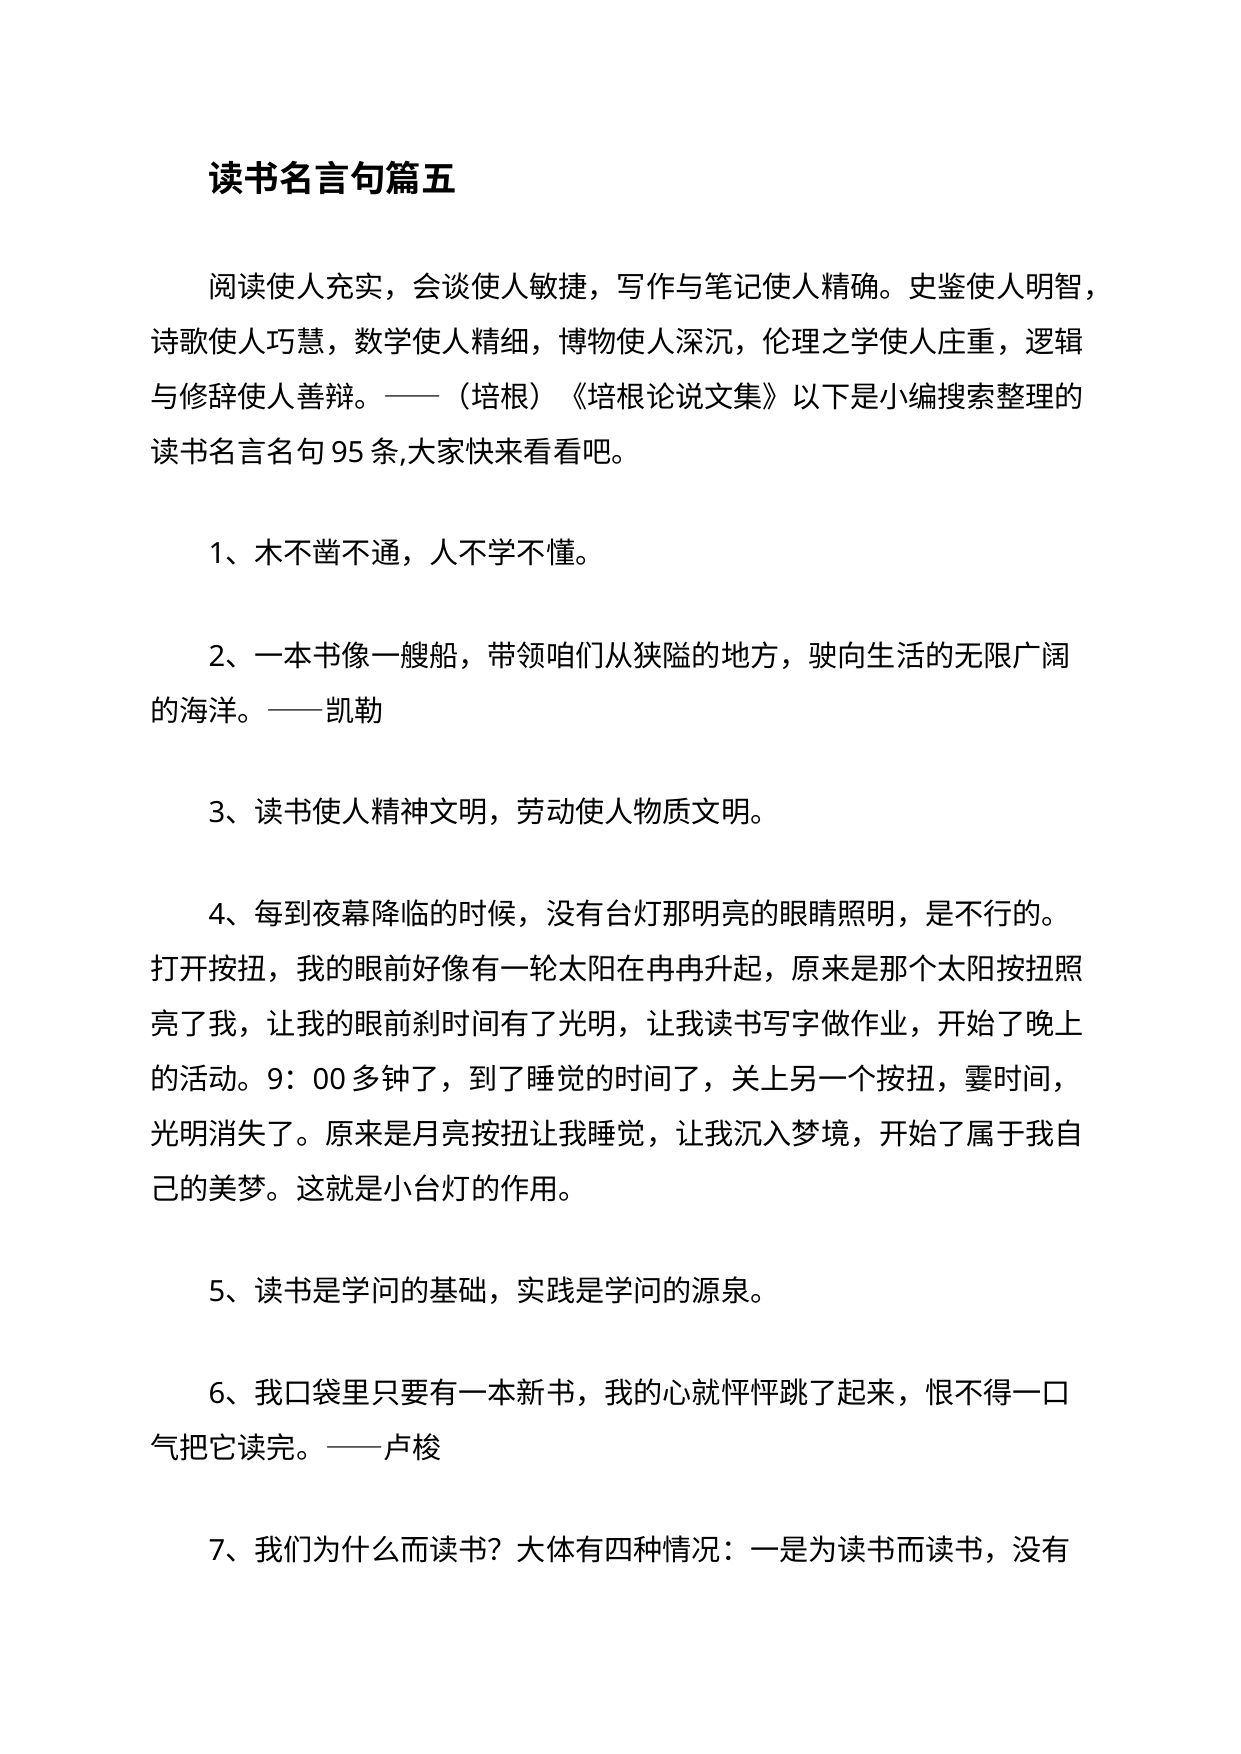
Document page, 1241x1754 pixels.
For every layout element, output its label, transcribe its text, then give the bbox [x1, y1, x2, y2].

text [150, 1526, 1090, 1568]
text 2、一本书像一艘船，带领咱们从狭隘的地方，驶向生活的无限广阔的海洋。——凯勒 [150, 632, 1090, 729]
text 阅读使人充实，会谈使人敏捷，写作与笔记使人精确。史鉴使人明智，诗歌使人巧慧，数学使人精细，博物使人深沉，伦理之学使人庄重，逻辑与修辞使人善辩。——（培根）《培根论说文集》以下是小编搜索整理的读书名言名句95条,大家快来看看吧。 [150, 263, 1090, 471]
text 3、读书使人精神文明，劳动使人物质文明。 [150, 789, 1090, 831]
text 5、读书是学问的基础，实践是学问的源泉。 [150, 1267, 1090, 1310]
text 4、每到夜幕降临的时候，没有台灯那明亮的眼睛照明，是不行的。打开按扭，我的眼前好像有一轮太阳在冉冉升起，原来是那个太阳按扭照亮了我，让我的眼前刹时间有了光明，让我读书写字做作业，开始了晚上的活动。9：00多钟了，到了睡觉的时间了，关上另一个按扭，霎时间，光明消失了。原来是月亮按扭让我睡觉，让我沉入梦境，开始了属于我自己的美梦。这就是小台灯的作用。 [150, 891, 1090, 1208]
text 读书名言句篇五 [150, 150, 1090, 201]
text 6、我口袋里只要有一本新书，我的心就怦怦跳了起来，恨不得一口气把它读完。——卢梭 [150, 1369, 1090, 1467]
text 1、木不凿不通，人不学不懂。 [150, 530, 1090, 572]
